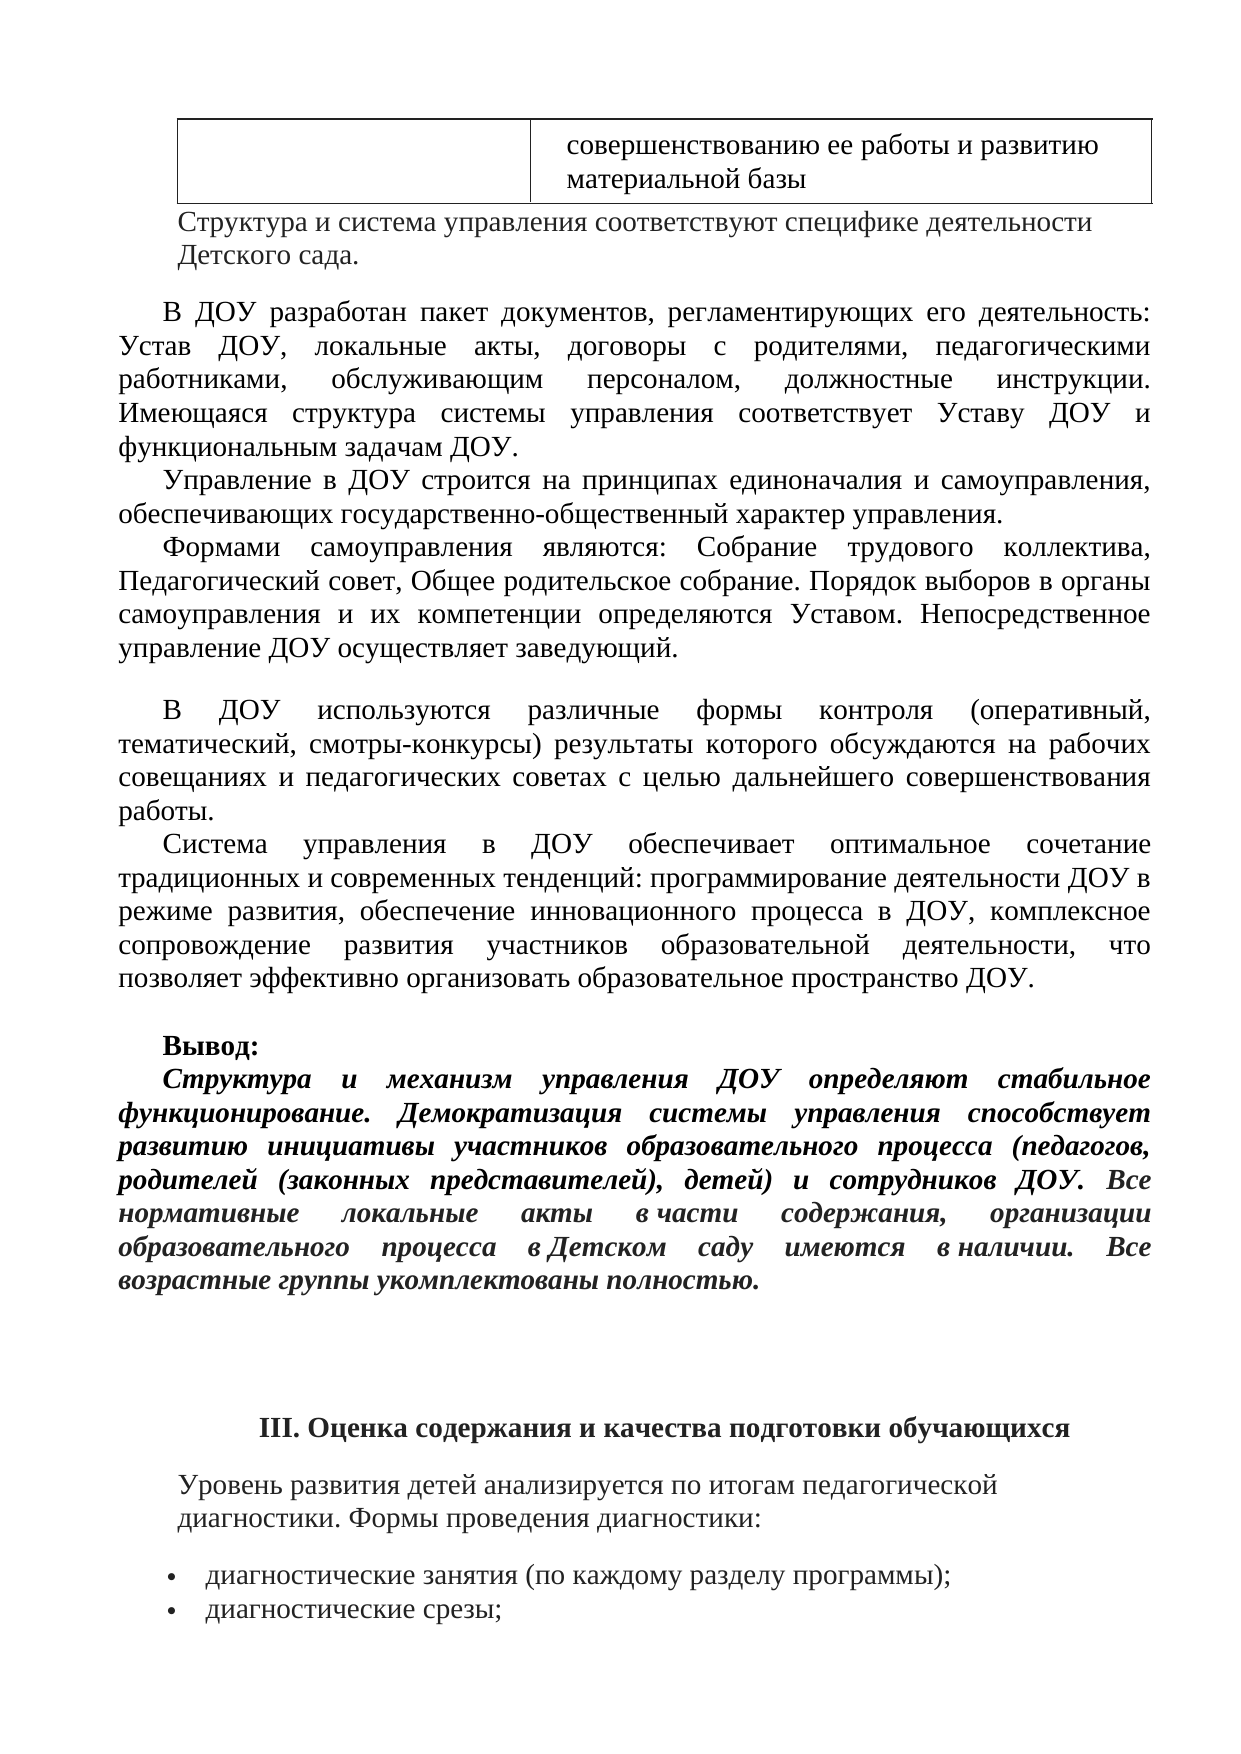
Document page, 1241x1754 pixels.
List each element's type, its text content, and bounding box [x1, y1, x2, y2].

list диагностические занятия (по каждому разделу программы); [168, 1557, 1152, 1591]
text В ДОУ используются различные формы контроля (оперативный, тематический, смотры-конкурсы) результаты которого обсуждаются на рабочих совещаниях и педагогических советах с целью дальнейшего совершенствования работы. [118, 692, 1152, 826]
text Уровень развития детей анализируется по итогам педагогической диагностики. Формы проведения диагностики: [177, 1467, 1152, 1534]
text Структура и механизм управления ДОУ определяют стабильное функционирование. Демократизация системы управления способствует развитию инициативы участников образовательного процесса (педагогов, родителей (законных представителей), детей) и сотрудников ДОУ. Все нормативные локальные акты в части содержания, организации образовательного процесса в Детском саду имеются в наличии. Все возрастные группы укомплектованы полностью. [118, 1061, 1152, 1296]
list диагностические срезы; [168, 1591, 1152, 1624]
text Формами самоуправления являются: Собрание трудового коллектива, Педагогический совет, Общее родительское собрание. Порядок выборов в органы самоуправления и их компетенции определяются Уставом. Непосредственное управление ДОУ осуществляет заведующий. [118, 529, 1152, 663]
text III. Оценка содержания и качества подготовки обучающихся [177, 1410, 1152, 1443]
text Система управления в ДОУ обеспечивает оптимальное сочетание традиционных и современных тенденций: программирование деятельности ДОУ в режиме развития, обеспечение инновационного процесса в ДОУ, комплексное сопровождение развития участников образовательной деятельности, что позволяет эффективно организовать образовательное пространство ДОУ. [118, 826, 1152, 994]
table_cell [178, 120, 530, 202]
text Вывод: [118, 1028, 1152, 1061]
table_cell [531, 120, 1151, 202]
text В ДОУ разработан пакет документов, регламентирующих его деятельность: Устав ДОУ, локальные акты, договоры с родителями, педагогическими работниками, обслуживающим персоналом, должностные инструкции. Имеющаяся структура системы управления соответствует Уставу ДОУ и функциональным задачам ДОУ. [118, 294, 1152, 462]
text Управление в ДОУ строится на принципах единоначалия и самоуправления, обеспечивающих государственно-общественный характер управления. [118, 462, 1152, 529]
text Структура и система управления соответствуют специфике деятельности Детского сада. [177, 204, 1152, 271]
